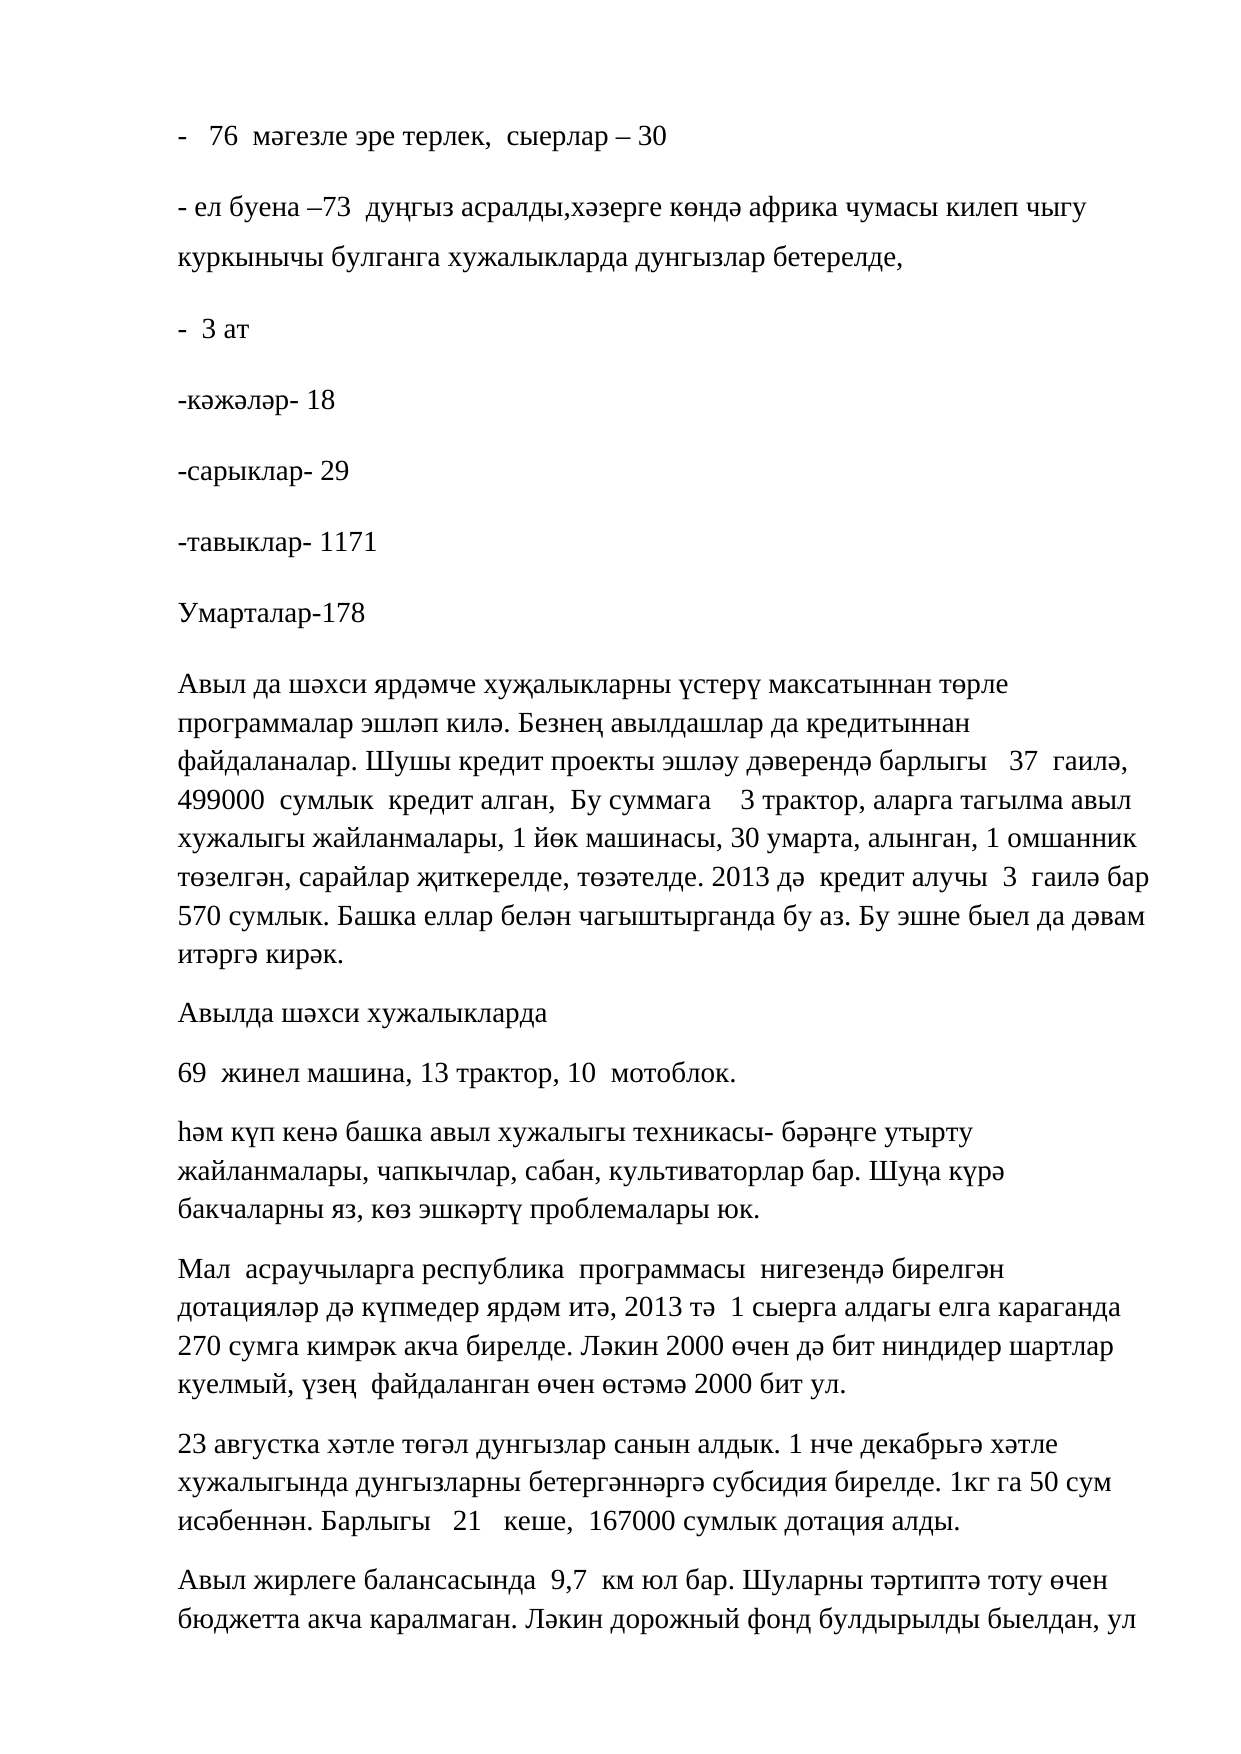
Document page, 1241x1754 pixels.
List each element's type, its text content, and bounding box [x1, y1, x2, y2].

text Умарталар-178 [177, 595, 1152, 629]
text -сарыклар- 29 [177, 453, 1152, 487]
text - 3 ат [177, 311, 1152, 344]
text - ел буена –73 дуңгыз асралды,хәзерге көндә африка чумасы килеп чыгу куркынычы булганга хужалыкларда дунгызлар бетерелде, [177, 189, 1152, 273]
text Авыл да шәхси ярдәмче хуҗалыкларны үстерү максатыннан төрле программалар эшләп килә. Безнең авылдашлар да кредитыннан файдаланалар. Шушы кредит проекты эшләу дәверендә барлыгы 37 гаилә, 499000 сумлык кредит алган, Бу суммага 3 трактор, аларга тагылма авыл хужалыгы жайланмалары, 1 йөк машинасы, 30 умарта, алынган, 1 омшанник төзелгән, сарайлар җиткерелде, төзәтелде. 2013 дә кредит алучы 3 гаилә бар 570 сумлык. Башка еллар белән чагыштырганда бу аз. Бу эшне быел да дәвам итәргә кирәк. [177, 666, 1152, 970]
text һәм күп кенә башка авыл хужалыгы техникасы- бәрәңге утырту жайланмалары, чапкычлар, сабан, культиваторлар бар. Шуңа күрә бакчаларны яз, көз эшкәртү проблемалары юк. [177, 1114, 1152, 1225]
text -кәжәләр- 18 [177, 382, 1152, 415]
text Авылда шәхси хужалыкларда [177, 996, 1152, 1029]
text - 76 мәгезле эре терлек, сыерлар – 30 [177, 118, 1152, 152]
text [177, 1562, 1152, 1634]
text 69 жинел машина, 13 трактор, 10 мотоблок. [177, 1055, 1152, 1088]
text 23 августка хәтле төгәл дунгызлар санын алдык. 1 нче декабрьгә хәтле хужалыгында дунгызларны бетергәннәргә субсидия бирелде. 1кг га 50 сум исәбеннән. Барлыгы 21 кеше, 167000 сумлык дотация алды. [177, 1426, 1152, 1536]
text -тавыклар- 1171 [177, 524, 1152, 558]
text Мал асраучыларга республика программасы нигезендә бирелгән дотацияләр дә күпмедер ярдәм итә, 2013 тә 1 сыерга алдагы елга караганда 270 сумга кимрәк акча бирелде. Ләкин 2000 өчен дә бит ниндидер шартлар куелмый, үзең файдаланган өчен өстәмә 2000 бит ул. [177, 1251, 1152, 1400]
